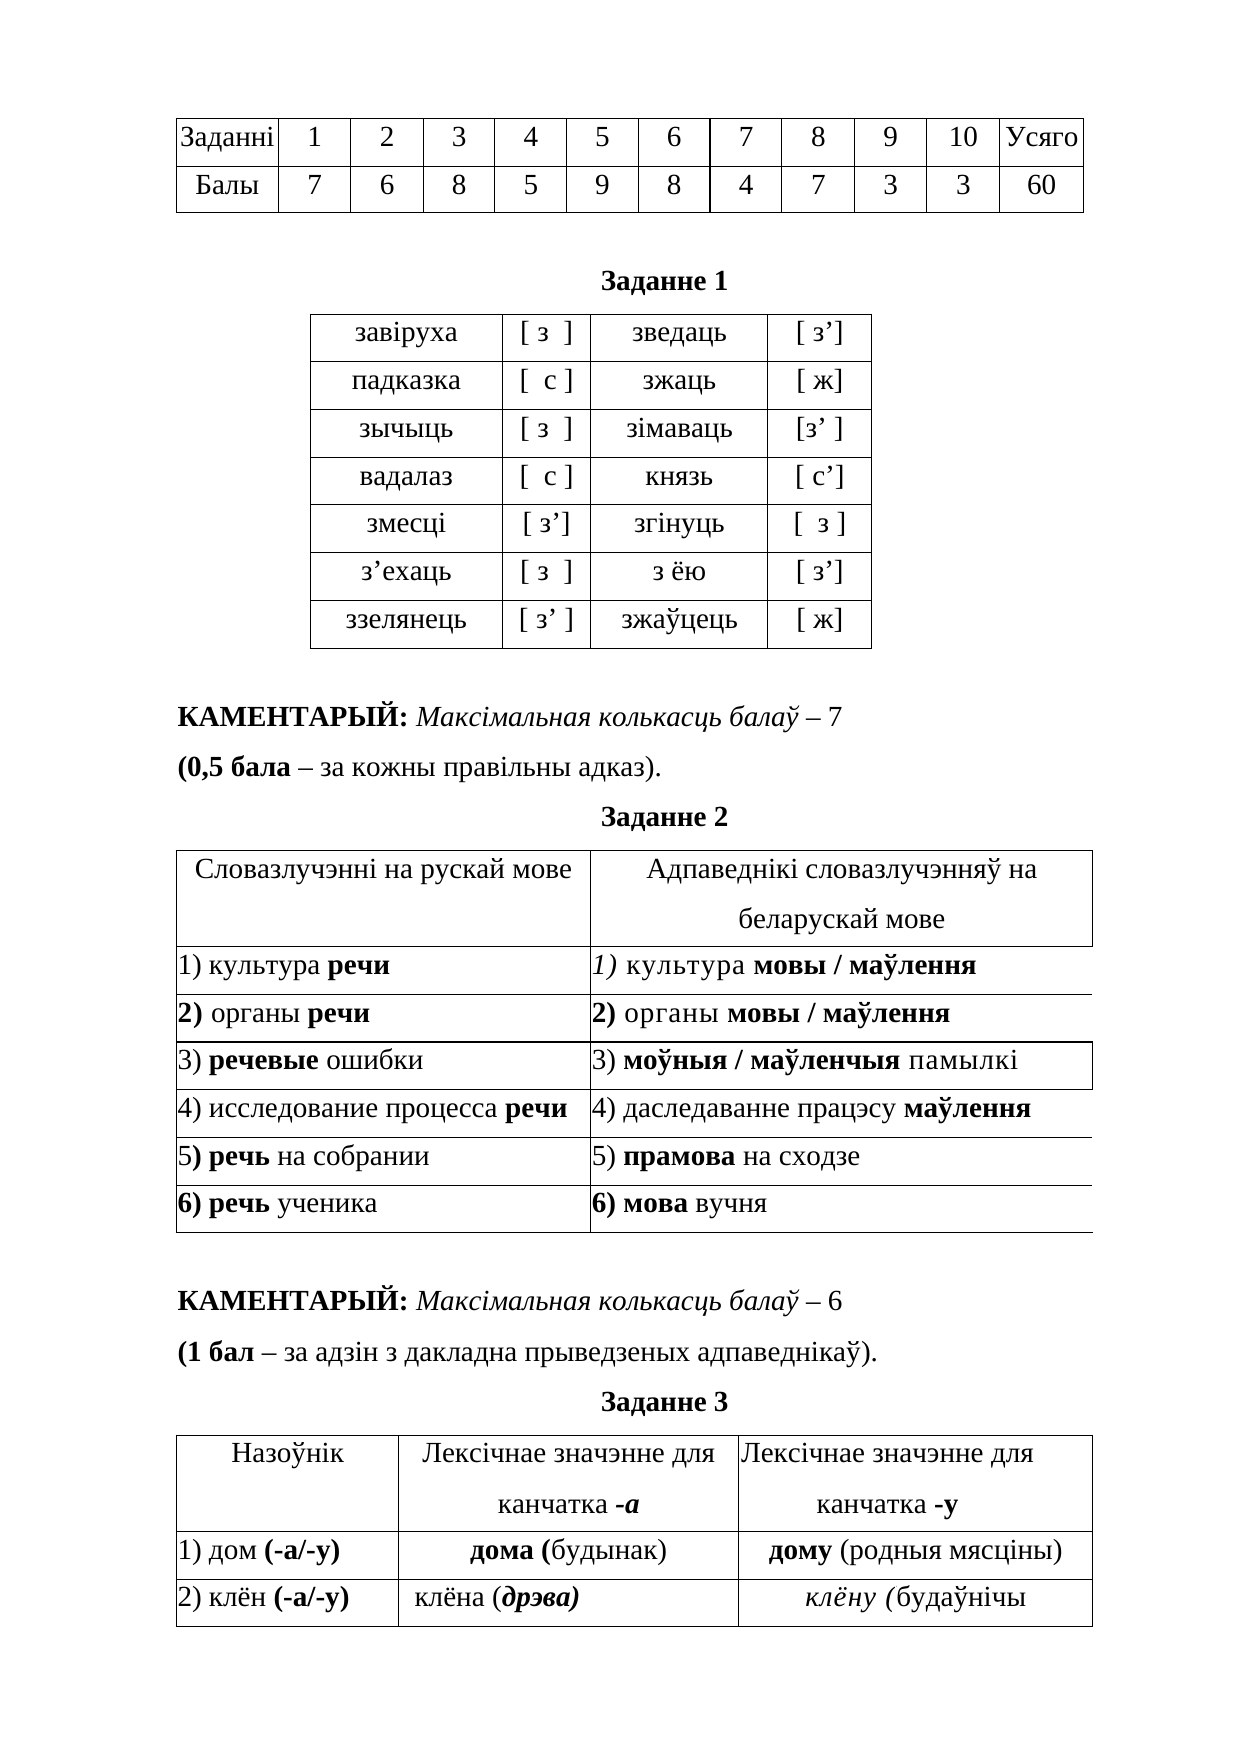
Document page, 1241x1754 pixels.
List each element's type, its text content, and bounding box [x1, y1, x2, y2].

table_cell [ з’] [768, 553, 871, 600]
table_cell 4) даследаванне працэсу маўлення [591, 1090, 1093, 1137]
table_header Словазлучэнні на рускай мове [177, 851, 590, 946]
table_cell клёна (дрэва) [399, 1580, 738, 1626]
table_cell [ ж] [768, 601, 871, 647]
table_cell згінуць [591, 505, 767, 552]
table_cell 3 [927, 167, 999, 212]
text КАМЕНТАРЫЙ: Максімальная колькасць балаў – 6 [177, 1283, 1152, 1317]
table_cell 1) культура речи [177, 947, 590, 994]
text (0,5 бала – за кожны правільны адказ). [291, 749, 1152, 783]
table_cell з’ехаць [311, 553, 502, 600]
table_cell [ с ] [503, 362, 590, 409]
table_cell 7 [782, 167, 854, 212]
table_cell 6) речь ученика [177, 1186, 590, 1232]
table_cell [ з’ ] [503, 601, 590, 647]
table_header Заданні [177, 119, 278, 166]
text КАМЕНТАРЫЙ: Максімальная колькасць балаў – 7 [416, 699, 1152, 732]
table_cell 60 [1000, 167, 1083, 212]
table_cell 2) органы мовы / маўлення [591, 994, 1093, 1041]
table_cell 1) дом (-а/-у) [177, 1532, 398, 1578]
table_header завіруха [311, 315, 502, 361]
table_cell 1) культура мовы / маўлення [591, 947, 1093, 994]
table_cell дому (родныя мясціны) [739, 1532, 1092, 1578]
table_header Лексічнае значэнне для канчатка -у [739, 1436, 1092, 1531]
table_header 6 [639, 119, 709, 166]
table_header 1 [279, 119, 350, 166]
table_cell 6) мова вучня [591, 1185, 1093, 1232]
table_cell [ ж] [768, 362, 871, 409]
table_cell князь [591, 458, 767, 504]
table_cell ззелянець [311, 601, 502, 647]
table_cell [739, 1580, 1092, 1626]
table_cell зімаваць [591, 410, 767, 457]
table_header 4 [495, 119, 566, 166]
table_cell 4) исследование процесса речи [177, 1090, 590, 1137]
table_cell змесці [311, 505, 502, 552]
text Заданне 1 [177, 263, 1152, 297]
table_header Лексічнае значэнне для канчатка -а [399, 1436, 738, 1531]
table_cell 5) речь на собрании [177, 1138, 590, 1184]
table_cell 7 [279, 167, 350, 212]
table_cell з ёю [591, 553, 767, 600]
text Заданне 3 [177, 1384, 1152, 1418]
table_header 7 [711, 119, 781, 166]
table_cell зычыць [311, 410, 502, 457]
table_header Назоўнік [177, 1436, 398, 1531]
table_cell зжаўцець [591, 601, 767, 647]
table_header 10 [927, 119, 999, 166]
table_header [ з’] [768, 315, 871, 361]
table_cell [ з ] [768, 505, 871, 552]
table_cell 2) органы речи [177, 995, 590, 1041]
table_cell вадалаз [311, 458, 502, 504]
table_cell 9 [567, 167, 638, 212]
table_cell дома (будынак) [399, 1532, 738, 1578]
table_cell Балы [177, 167, 278, 212]
table_cell 2) клён (-а/-у) [177, 1580, 398, 1626]
table_cell [ с ] [503, 458, 590, 504]
text Заданне 2 [177, 799, 1152, 833]
table_cell 5) прамова на сходзе [591, 1137, 1093, 1184]
table_header зведаць [591, 315, 767, 361]
table_cell 5 [495, 167, 566, 212]
table_cell 6 [351, 167, 423, 212]
table_header 3 [424, 119, 494, 166]
table_cell [ з ] [503, 553, 590, 600]
table_cell падказка [311, 362, 502, 409]
text (1 бал – за адзін з дакладна прыведзеных адпаведнікаў). [254, 1334, 1152, 1367]
table_header 8 [782, 119, 854, 166]
table_header [ з ] [503, 315, 590, 361]
table_cell зжаць [591, 362, 767, 409]
table_header 9 [855, 119, 926, 166]
table_cell [з’ ] [768, 410, 871, 457]
table_cell [ з’] [503, 505, 590, 552]
table_cell [ с’] [768, 458, 871, 504]
table_cell 3) речевые ошибки [177, 1043, 590, 1089]
table_cell 3 [855, 167, 926, 212]
table_header Адпаведнікі словазлучэнняў на беларускай мове [591, 851, 1092, 946]
table_header Усяго [1000, 119, 1083, 166]
table_header 5 [567, 119, 638, 166]
table_cell 3) моўныя / маўленчыя памылкі [591, 1043, 1092, 1089]
table_cell 8 [639, 167, 709, 212]
table_cell 8 [424, 167, 494, 212]
table_cell [ з ] [503, 410, 590, 457]
table_cell 4 [711, 167, 781, 212]
table_header 2 [351, 119, 423, 166]
